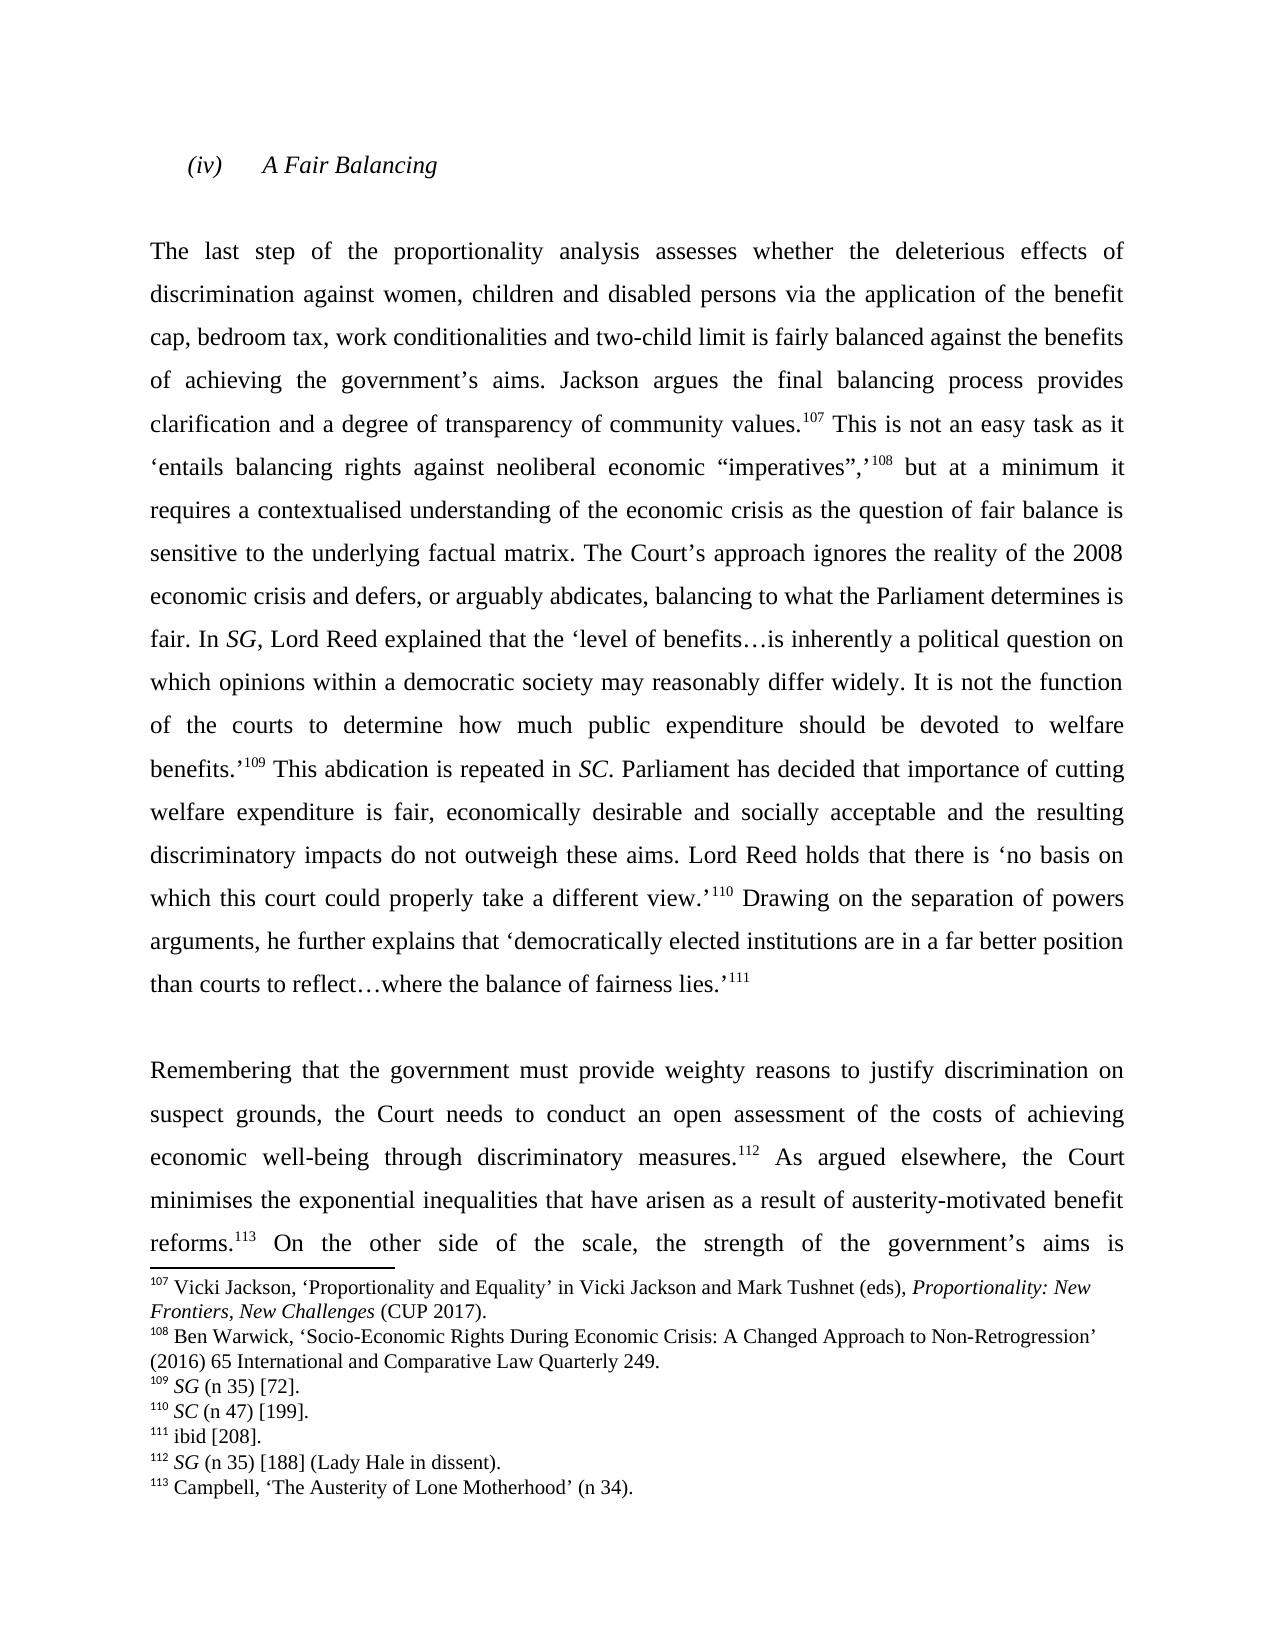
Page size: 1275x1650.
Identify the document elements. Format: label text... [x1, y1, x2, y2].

list A Fair Balancing [187, 150, 1125, 179]
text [150, 1056, 1125, 1257]
text The last step of the proportionality analysis assesses whether the deleterious effects of discrimination against women, children and disabled persons via the application of the benefit cap, bedroom tax, work conditionalities and two-child limit is fairly balanced against the benefits of achieving the government’s aims. Jackson argues the final balancing process provides clarification and a degree of transparency of community values. This is not an easy task as it ‘entails balancing rights against neoliberal economic “imperatives”,’ but at a minimum it requires a contextualised understanding of the economic crisis as the question of fair balance is sensitive to the underlying factual matrix. The Court’s approach ignores the reality of the 2008 economic crisis and defers, or arguably abdicates, balancing to what the Parliament determines is fair. In SG, Lord Reed explained that the ‘level of benefits…is inherently a political question on which opinions within a democratic society may reasonably differ widely. It is not the function of the courts to determine how much public expenditure should be devoted to welfare benefits.’ This abdication is repeated in SC. Parliament has decided that importance of cutting welfare expenditure is fair, economically desirable and socially acceptable and the resulting discriminatory impacts do not outweigh these aims. Lord Reed holds that there is ‘no basis on which this court could properly take a different view.’ Drawing on the separation of powers arguments, he further explains that ‘democratically elected institutions are in a far better position than courts to reflect…where the balance of fairness lies.’ [150, 236, 1125, 998]
